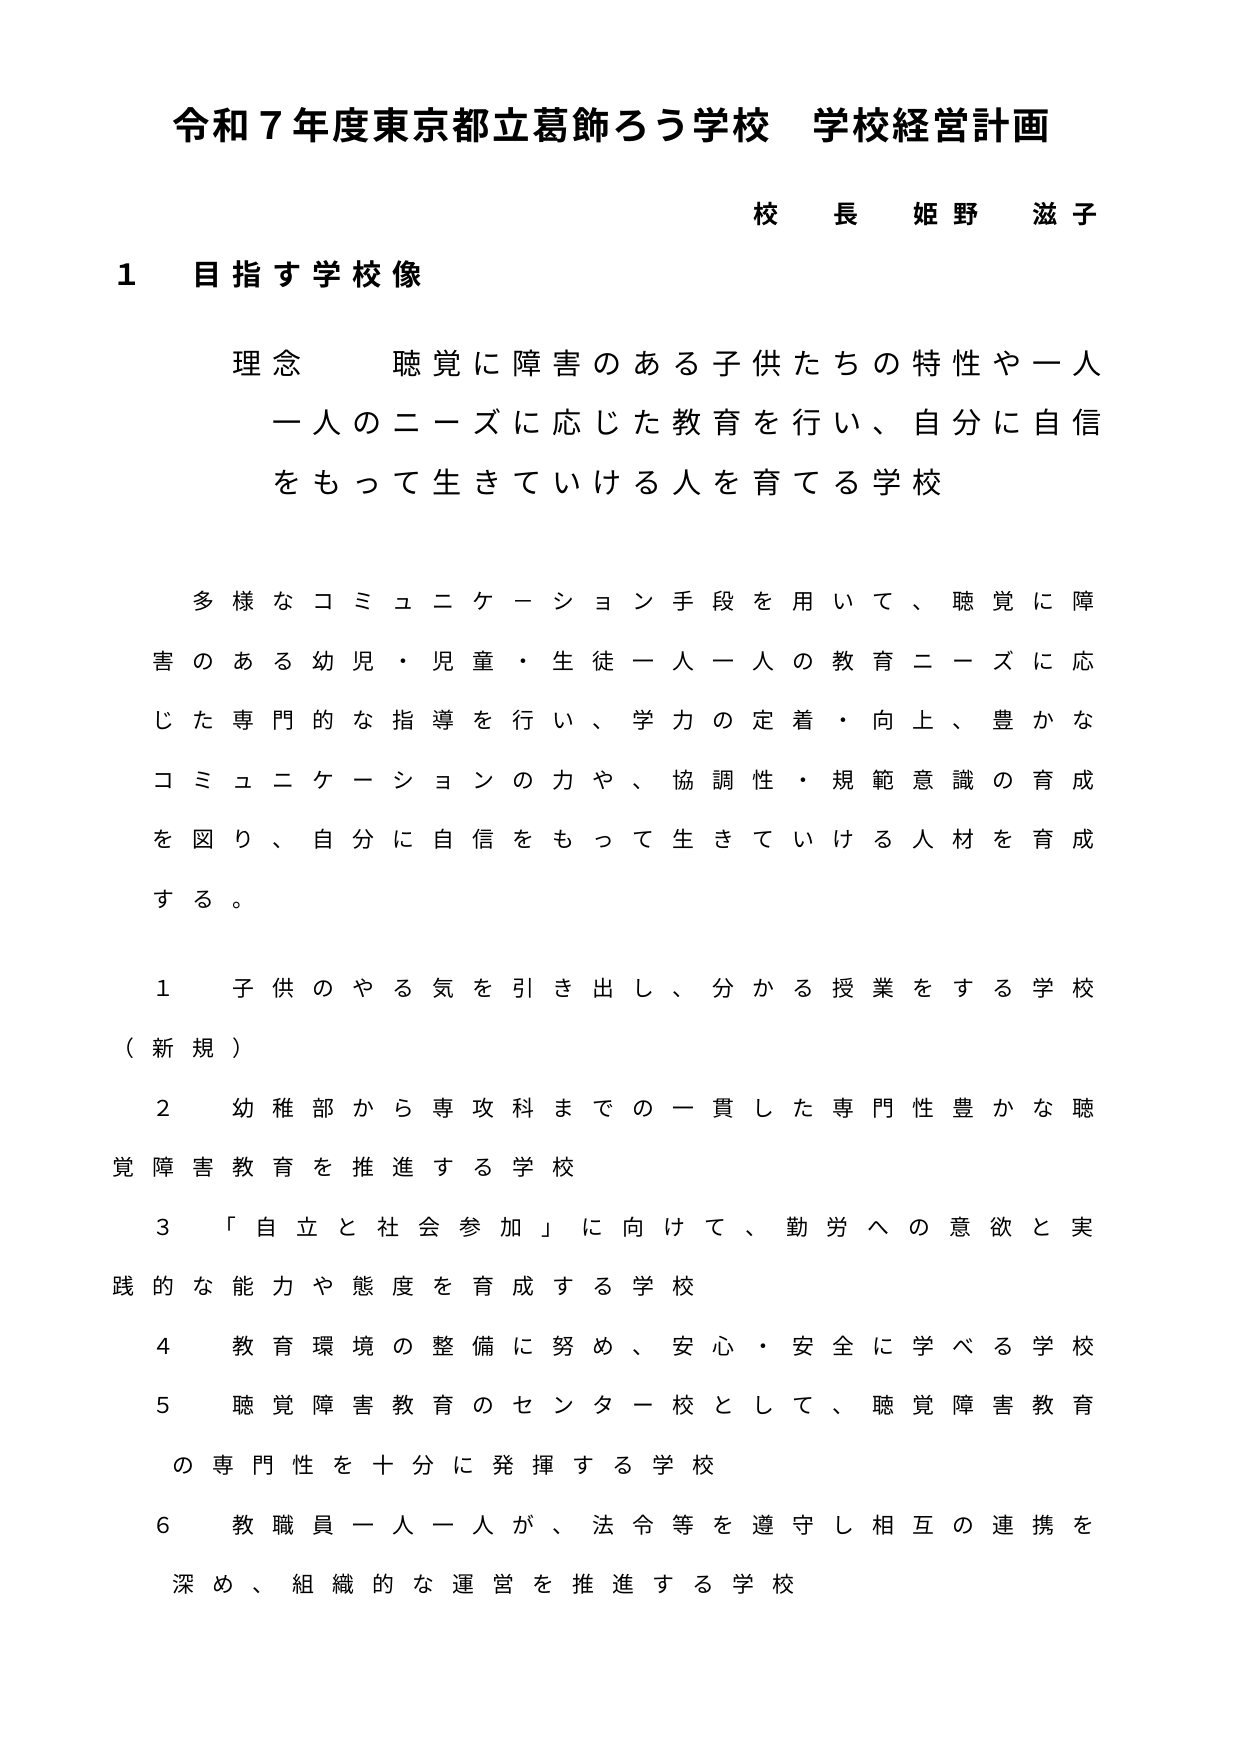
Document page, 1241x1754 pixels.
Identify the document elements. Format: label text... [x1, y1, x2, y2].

text 理念 聴覚に障害のある子供たちの特性や一人一人のニーズに応じた教育を行い、自分に自信をもって生きていける人を育てる学校 [113, 332, 1113, 511]
text 多様なコミュニケ－ション手段を用いて、聴覚に障害のある幼児・児童・生徒一人一人の教育ニーズに応じた専門的な指導を行い、学力の定着・向上、豊かなコミュニケーションの力や、協調性・規範意識の育成を図り、自分に自信をもって生きていける人材を育成する。 [113, 570, 1113, 928]
text ４ 教育環境の整備に努め、安心・安全に学べる学校 [133, 1315, 1113, 1374]
text ２ 幼稚部から専攻科までの一貫した専門性豊かな聴覚障害教育を推進する学校 [113, 1077, 1113, 1196]
text 令和７年度東京都立葛飾ろう学校 学校経営計画 [113, 93, 1113, 153]
text 校 長 姫野 滋子 [113, 153, 1113, 242]
text １ 子供のやる気を引き出し、分かる授業をする学校 （新規） [113, 957, 1113, 1077]
text １ 目指す学校像 [113, 242, 1113, 302]
text ５ 聴覚障害教育のセンター校として、聴覚障害教育の専門性を十分に発揮する学校 [133, 1374, 1113, 1494]
text ６ 教職員一人一人が、法令等を遵守し相互の連携を深め、組織的な運営を推進する学校 [133, 1494, 1113, 1613]
text ３ 「自立と社会参加」に向けて、勤労への意欲と実践的な能力や態度を育成する学校 [113, 1196, 1113, 1315]
